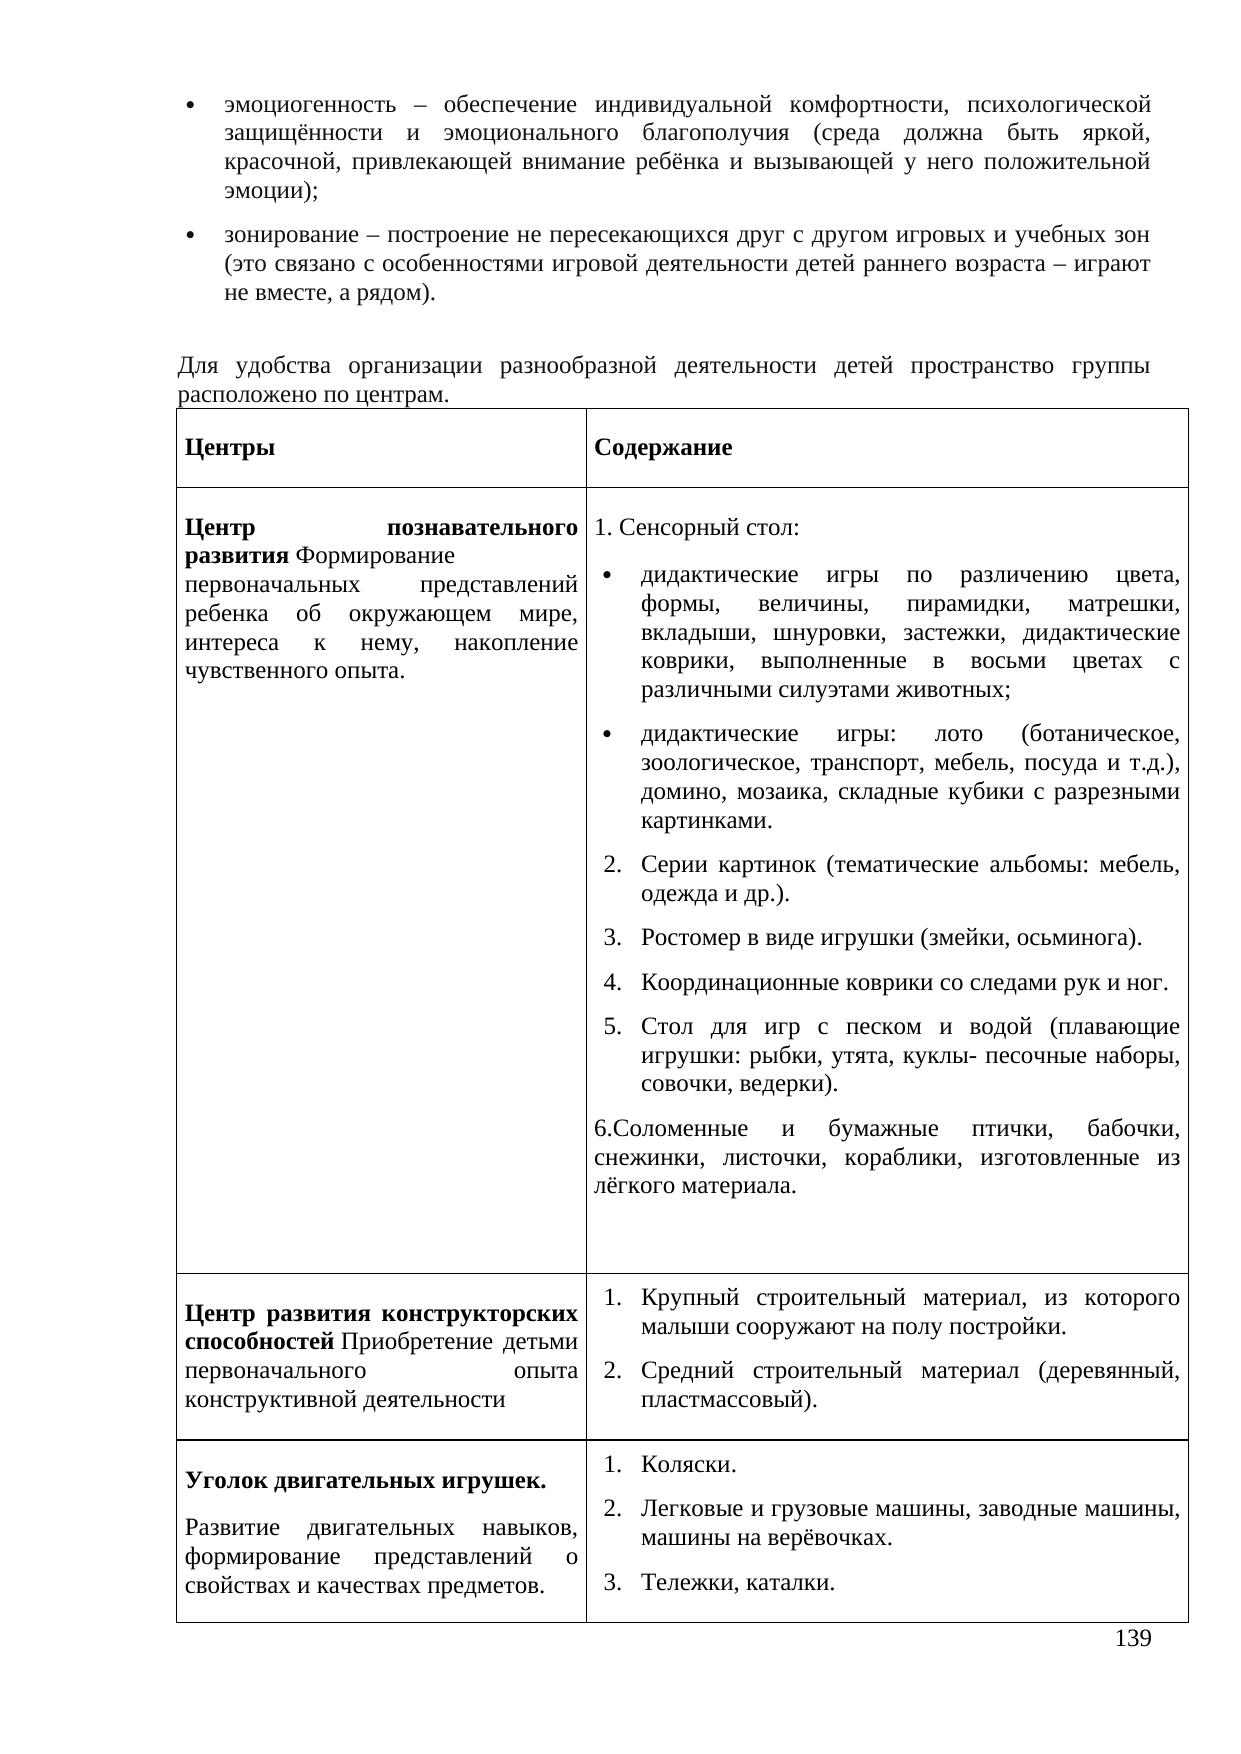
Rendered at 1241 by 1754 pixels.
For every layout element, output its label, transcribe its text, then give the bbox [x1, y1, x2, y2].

text Для удобства организации разнообразной деятельности детей пространство группы расположено по центрам. [177, 350, 1152, 407]
list эмоциогенность – обеспечение индивидуальной комфортности, психологической защищённости и эмоционального благополучия (среда должна быть яркой, красочной, привлекающей внимание ребёнка и вызывающей у него положительной эмоции); [187, 89, 1152, 204]
table_cell Центр познавательного развития Формирование первоначальных представлений ребенка об окружающем мире, интереса к нему, накопление чувственного опыта. [177, 488, 586, 1273]
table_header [587, 1441, 1188, 1622]
table_header Содержание [587, 409, 1188, 487]
table_cell Крупный строительный материал, из которого малыши сооружают на полу постройки. Средний строительный материал (деревянный, пластмассовый). [587, 1274, 1188, 1439]
list зонирование – построение не пересекающихся друг с другом игровых и учебных зон (это связано с особенностями игровой деятельности детей раннего возраста – играют не вместе, а рядом). [187, 219, 1152, 306]
table_cell Центр развития конструкторских способностей Приобретение детьми первоначального опыта конструктивной деятельности [177, 1274, 586, 1439]
table_cell 1. Сенсорный стол: дидактические игры по различению цвета, формы, величины, пирамидки, матрешки, вкладыши, шнуровки, застежки, дидактические коврики, выполненные в восьми цветах с различными силуэтами животных; дидактические игры: лото (ботаническое, зоологическое, транспорт, мебель, посуда и т.д.), домино, мозаика, складные кубики с разрезными картинками. Серии картинок (тематические альбомы: мебель, одежда и др.). Ростомер в виде игрушки (змейки, осьминога). Координационные коврики со следами рук и ног. Стол для игр с песком и водой (плавающие игрушки: рыбки, утята, куклы- песочные наборы, совочки, ведерки). 6.Соломенные и бумажные птички, бабочки, снежинки, листочки, кораблики, изготовленные из лёгкого материала. [587, 488, 1188, 1273]
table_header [177, 1441, 586, 1622]
table_header Центры [177, 409, 586, 487]
